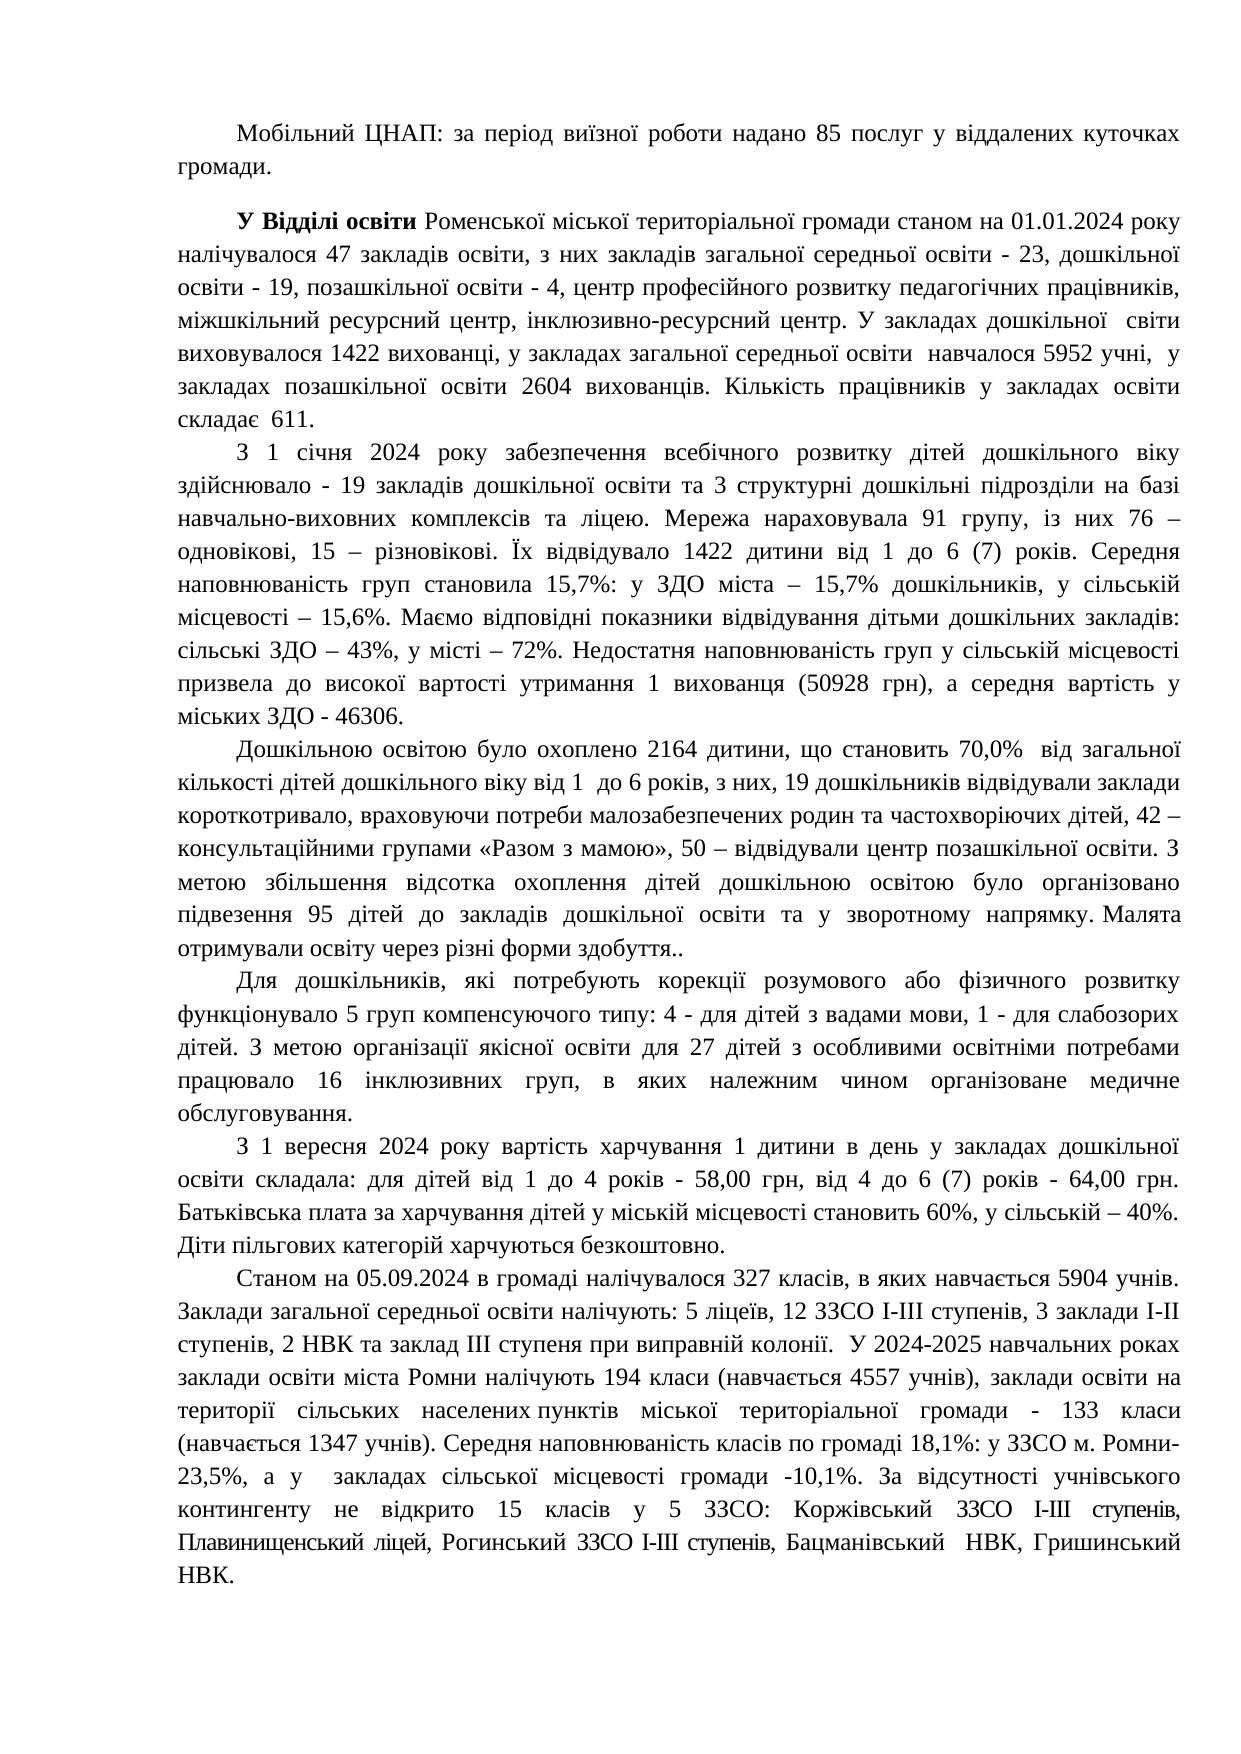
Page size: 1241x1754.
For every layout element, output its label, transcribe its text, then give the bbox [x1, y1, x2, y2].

text Дошкільною освітою було охоплено 2164 дитини, що становить 70,0% від загальної кількості дітей дошкільного віку від 1 до 6 років, з них, 19 дошкільників відвідували заклади короткотривало, враховуючи потреби малозабезпечених родин та частохворіючих дітей, 42 – консультаційними групами «Разом з мамою», 50 – відвідували центр позашкільної освіти. З метою збільшення відсотка охоплення дітей дошкільною освітою було організовано підвезення 95 дітей до закладів дошкільної освіти та у зворотному напрямку. Малята отримували освіту через різні форми здобуття.. [177, 734, 1181, 961]
text Для дошкільників, які потребують корекції розумового або фізичного розвитку функціонувало 5 груп компенсуючого типу: 4 - для дітей з вадами мови, 1 - для слабозорих дітей. З метою організації якісної освіти для 27 дітей з особливими освітніми потребами працювало 16 інклюзивних груп, в яких належним чином організоване медичне обслуговування. [177, 966, 1181, 1126]
text Мобільний ЦНАП: за період виїзної роботи надано 85 послуг у віддалених куточках громади. [177, 118, 1181, 180]
text З 1 січня 2024 року забезпечення всебічного розвитку дітей дошкільного віку здійснювало - 19 закладів дошкільної освіти та 3 структурні дошкільні підрозділи на базі навчально-виховних комплексів та ліцею. Мережа нараховувала 91 групу, із них 76 – одновікові, 15 – різновікові. Їх відвідувало 1422 дитини від 1 до 6 (7) років. Середня наповнюваність груп становила 15,7%: у ЗДО міста – 15,7% дошкільників, у сільській місцевості – 15,6%. Маємо відповідні показники відвідування дітьми дошкільних закладів: сільські ЗДО – 43%, у місті – 72%. Недостатня наповнюваність груп у сільській місцевості призвела до високої вартості утримання 1 вихованця (50928 грн), а середня вартість у міських ЗДО - 46306. [177, 437, 1181, 730]
text У Відділі освіти Роменської міської територіальної громади станом на 01.01.2024 року налічувалося 47 закладів освіти, з них закладів загальної середньої освіти - 23, дошкільної освіти - 19, позашкільної освіти - 4, центр професійного розвитку педагогічних працівників, міжшкільний ресурсний центр, інклюзивно-ресурсний центр. У закладах дошкільної світи виховувалося 1422 вихованці, у закладах загальної середньої освіти навчалося 5952 учні, у закладах позашкільної освіти 2604 вихованців. Кількість працівників у закладах освіти складає 611. [177, 206, 1181, 433]
text З 1 вересня 2024 року вартість харчування 1 дитини в день у закладах дошкільної освіти складала: для дітей від 1 до 4 років - 58,00 грн, від 4 до 6 (7) років - 64,00 грн. Батьківська плата за харчування дітей у міській місцевості становить 60%, у сільській – 40%. Діти пільгових категорій харчуються безкоштовно. [177, 1131, 1181, 1258]
text Станом на 05.09.2024 в громаді налічувалося 327 класів, в яких навчається 5904 учнів. Заклади загальної середньої освіти налічують: 5 ліцеїв, 12 ЗЗСО І-ІІІ ступенів, 3 заклади І-ІІ ступенів, 2 НВК та заклад ІІІ ступеня при виправній колонії. У 2024-2025 навчальних роках заклади освіти міста Ромни налічують 194 класи (навчається 4557 учнів), заклади освіти на території сільських населених пунктів міської територіальної громади - 133 класи (навчається 1347 учнів). Середня наповнюваність класів по громаді 18,1%: у ЗЗСО м. Ромни-23,5%, а у закладах сільської місцевості громади -10,1%. За відсутності учнівського контингенту не відкрито 15 класів у 5 ЗЗСО: Коржівський ЗЗСО І-ІІІ ступенів, Плавинищенський ліцей, Рогинський ЗЗСО І-ІІІ ступенів, Бацманівський НВК, Гришинський НВК. [177, 1263, 1181, 1589]
